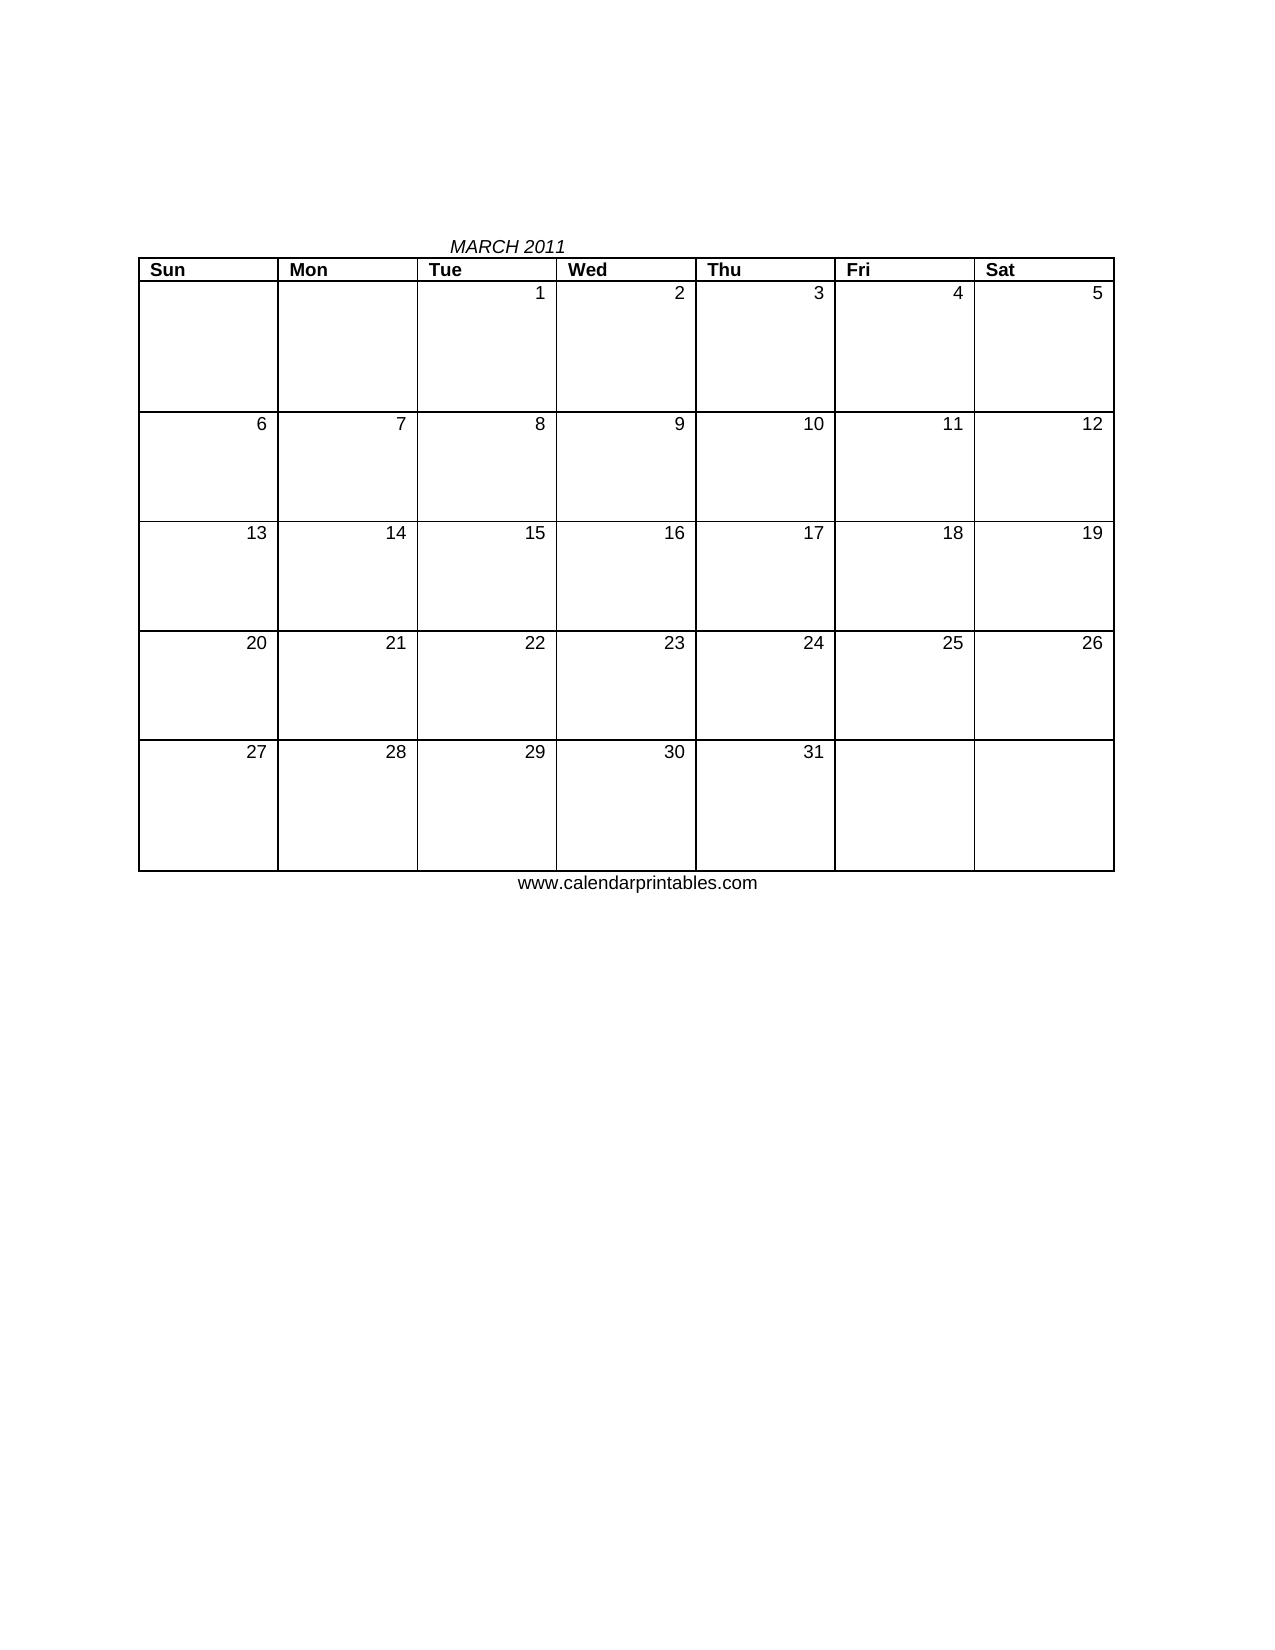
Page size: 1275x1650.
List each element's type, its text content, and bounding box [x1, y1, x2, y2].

table_header Thu [697, 259, 834, 280]
table_cell 22 [418, 632, 556, 739]
table_cell 19 [975, 522, 1113, 630]
table_cell 3 [697, 282, 834, 411]
subtitle March 2011 [150, 236, 1125, 257]
table_header Mon [279, 259, 417, 280]
table_cell 9 [557, 413, 695, 521]
table_header Sun [140, 259, 277, 280]
table_cell 7 [279, 413, 417, 521]
text www.calendarprintables.com [150, 872, 1125, 893]
table_cell 15 [418, 522, 556, 630]
table_cell 18 [836, 522, 974, 630]
table_cell 21 [279, 632, 417, 739]
table_cell 6 [140, 413, 277, 521]
table_cell 16 [557, 522, 695, 630]
table_header Sat [975, 259, 1113, 280]
table_cell [140, 282, 277, 411]
table_cell [975, 741, 1113, 870]
table_cell 17 [697, 522, 834, 630]
table_header Fri [836, 259, 974, 280]
table_cell 28 [279, 741, 417, 870]
table_cell 31 [697, 741, 834, 870]
table_header Wed [557, 259, 695, 280]
table_cell 2 [557, 282, 695, 411]
table_cell 1 [418, 282, 556, 411]
table_cell 11 [836, 413, 974, 521]
table_cell 25 [836, 632, 974, 739]
table_cell 27 [140, 741, 277, 870]
table_cell 20 [140, 632, 277, 739]
table_cell 14 [279, 522, 417, 630]
table_header Tue [418, 259, 556, 280]
table_cell 10 [697, 413, 834, 521]
table_cell [836, 741, 974, 870]
table_cell 26 [975, 632, 1113, 739]
table_cell 5 [975, 282, 1113, 411]
table_cell 13 [140, 522, 277, 630]
table_cell 4 [836, 282, 974, 411]
table_cell 29 [418, 741, 556, 870]
table_cell [279, 282, 417, 411]
table_cell 8 [418, 413, 556, 521]
table_cell 23 [557, 632, 695, 739]
table_cell 12 [975, 413, 1113, 521]
table_cell 24 [697, 632, 834, 739]
table_cell 30 [557, 741, 695, 870]
